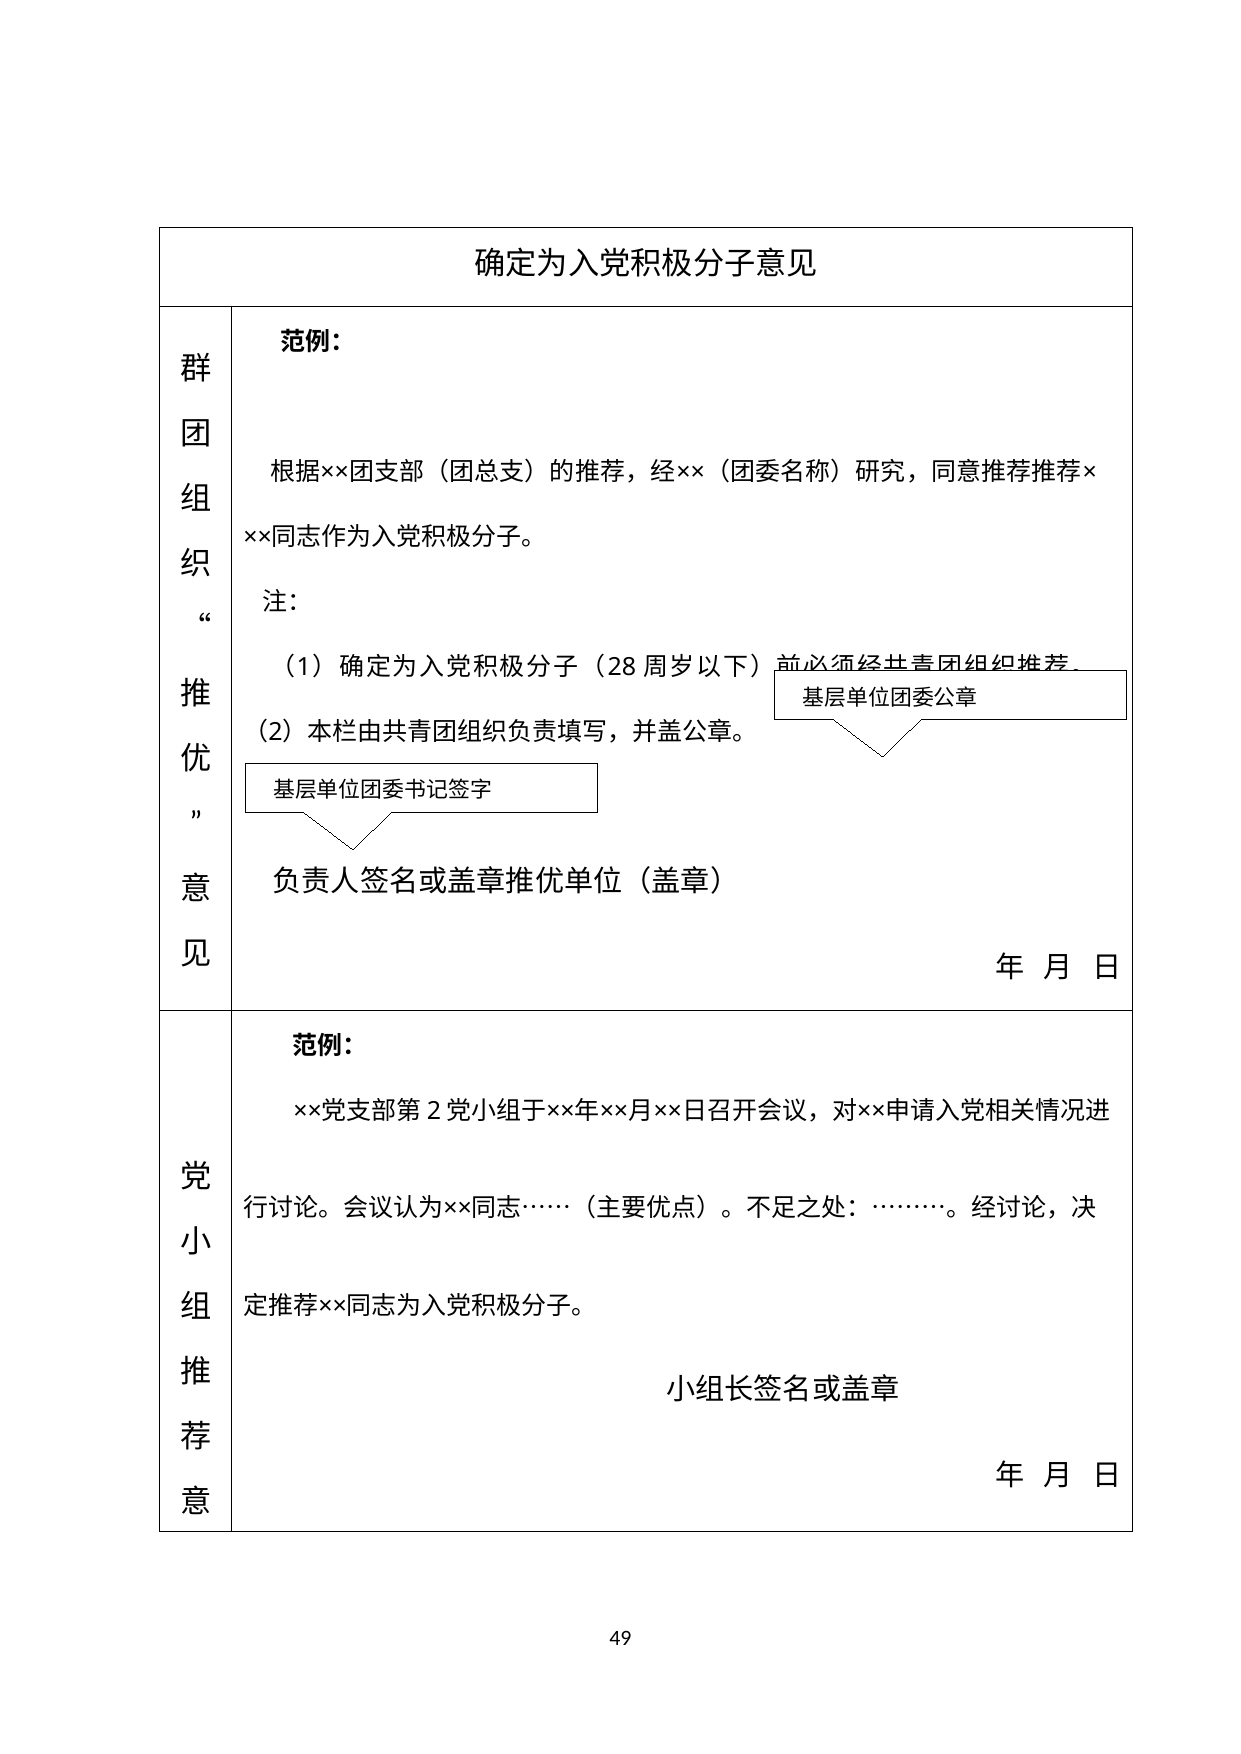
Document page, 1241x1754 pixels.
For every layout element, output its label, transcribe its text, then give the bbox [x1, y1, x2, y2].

table_cell 党小组推荐意见 [160, 1011, 231, 1531]
table_header 确定为入党积极分子意见 [160, 228, 1132, 306]
table_cell 范例： 根据××团支部（团总支）的推荐，经××（团委名称）研究，同意推荐推荐×××同志作为入党积极分子。 注： （1）确定为入党积极分子（28周岁以下）前必须经共青团组织推荐。（2）本栏由共青团组织负责填写，并盖公章。 负责人签名或盖章推优单位（盖章） 年 月 日 [232, 307, 1132, 1010]
table_cell 群团组织“推优 ” 意见 [160, 307, 231, 1010]
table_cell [232, 1011, 1132, 1531]
